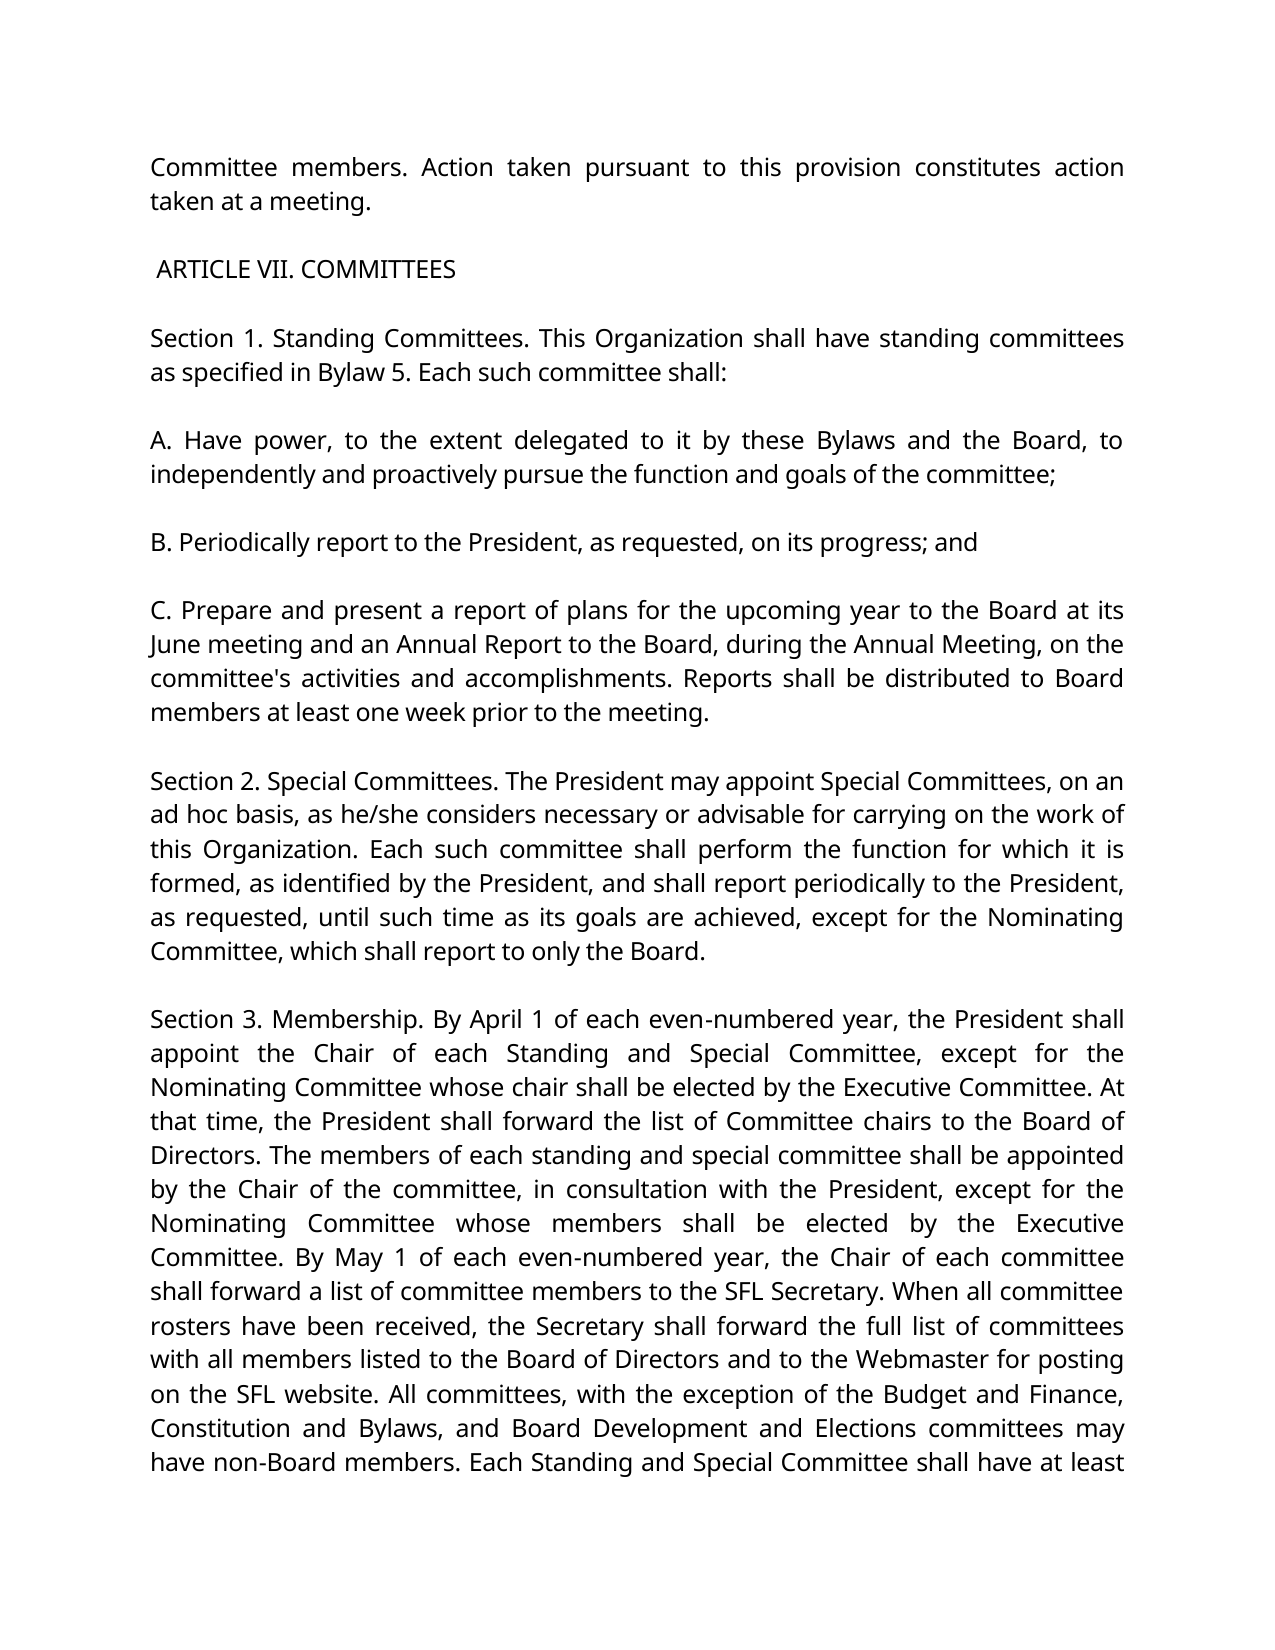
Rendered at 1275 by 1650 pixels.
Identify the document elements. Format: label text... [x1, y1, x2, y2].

text Section 2. Special Committees. The President may appoint Special Committees, on an ad hoc basis, as he/she considers necessary or advisable for carrying on the work of this Organization. Each such committee shall perform the function for which it is formed, as identified by the President, and shall report periodically to the President, as requested, until such time as its goals are achieved, except for the Nominating Committee, which shall report to only the Board. [150, 763, 1125, 967]
text C. Prepare and present a report of plans for the upcoming year to the Board at its June meeting and an Annual Report to the Board, during the Annual Meeting, on the committee's activities and accomplishments. Reports shall be distributed to Board members at least one week prior to the meeting. [150, 593, 1125, 729]
text A. Have power, to the extent delegated to it by these Bylaws and the Board, to independently and proactively pursue the function and goals of the committee; [150, 422, 1125, 491]
text ARTICLE VII. COMMITTEES [150, 252, 1125, 286]
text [150, 1002, 1125, 1478]
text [150, 150, 1125, 218]
text B. Periodically report to the President, as requested, on its progress; and [150, 525, 1125, 559]
text Section 1. Standing Committees. This Organization shall have standing committees as specified in Bylaw 5. Each such committee shall: [150, 320, 1125, 388]
